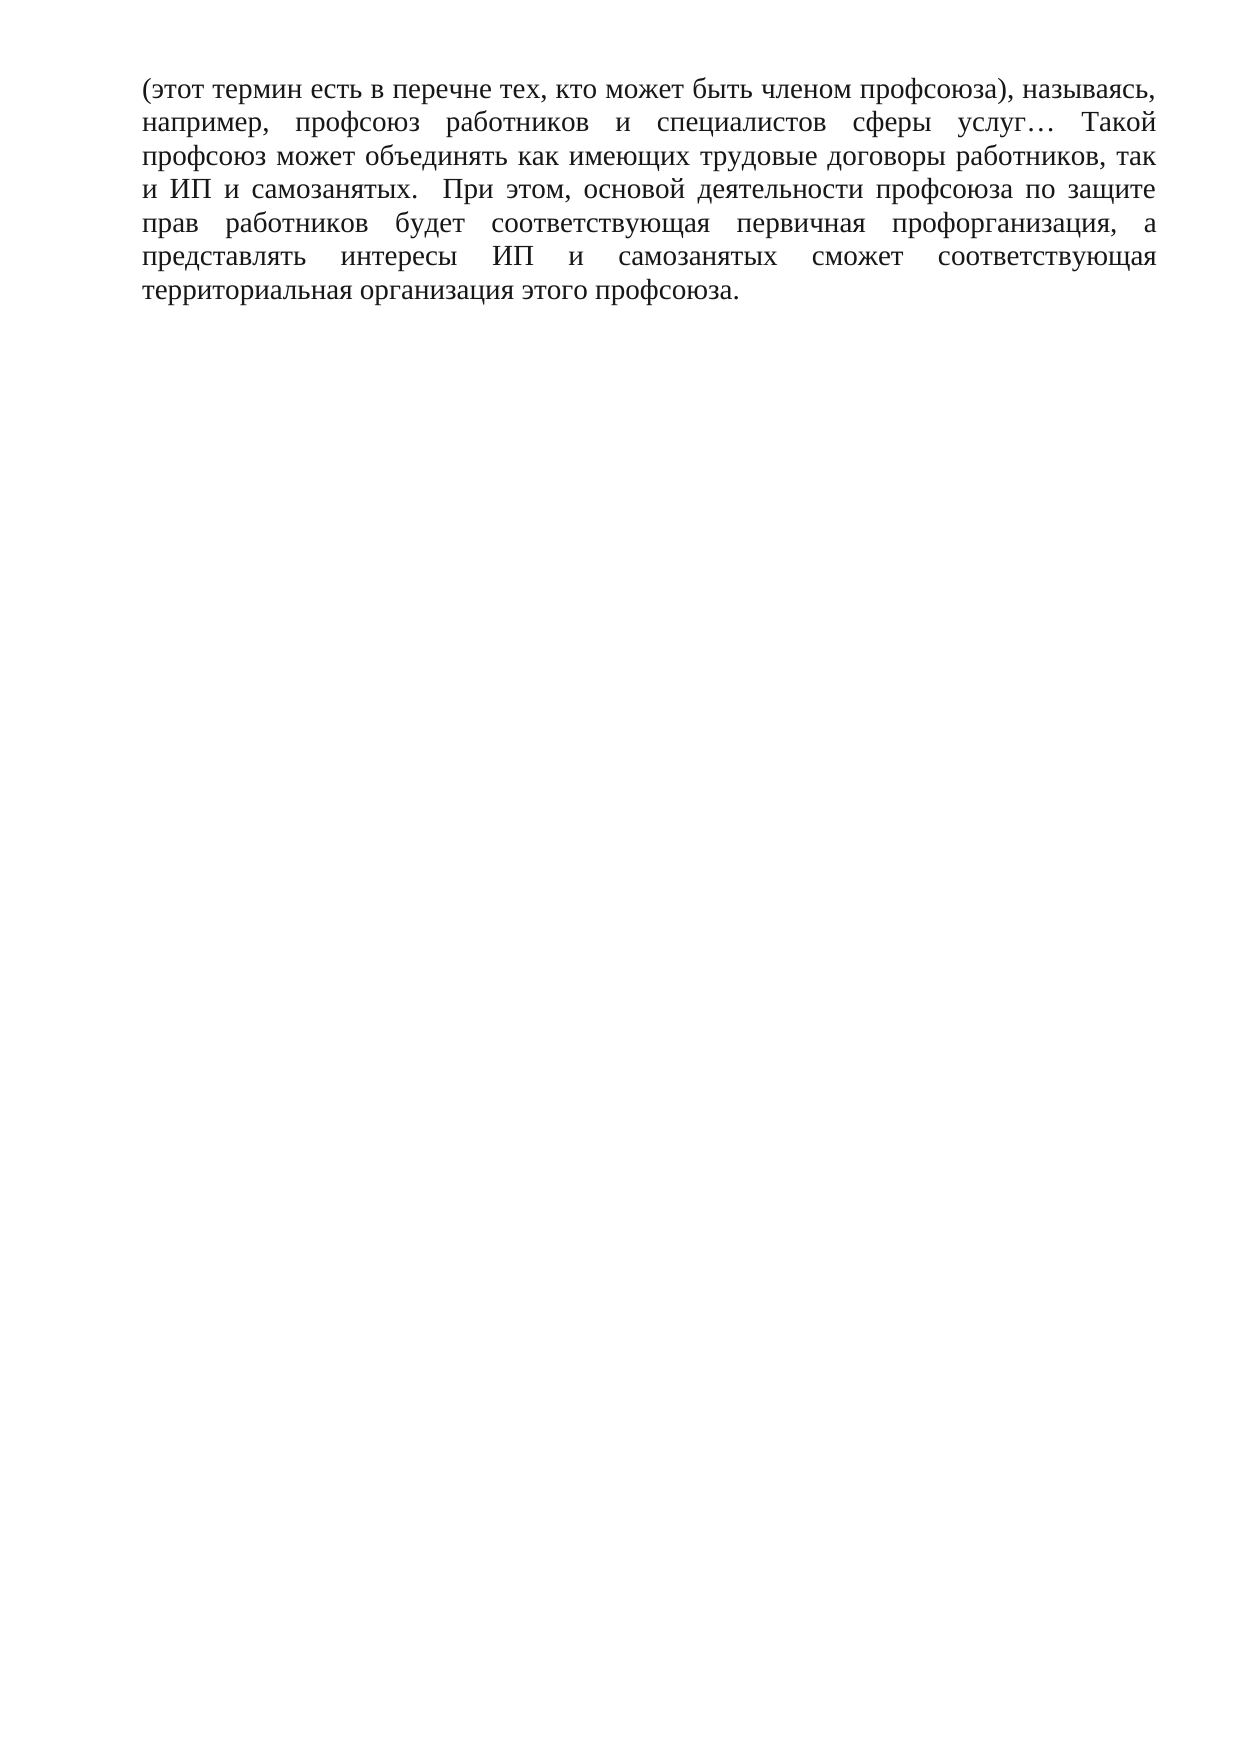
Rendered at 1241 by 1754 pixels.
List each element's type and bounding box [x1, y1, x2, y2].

text [142, 71, 1157, 306]
